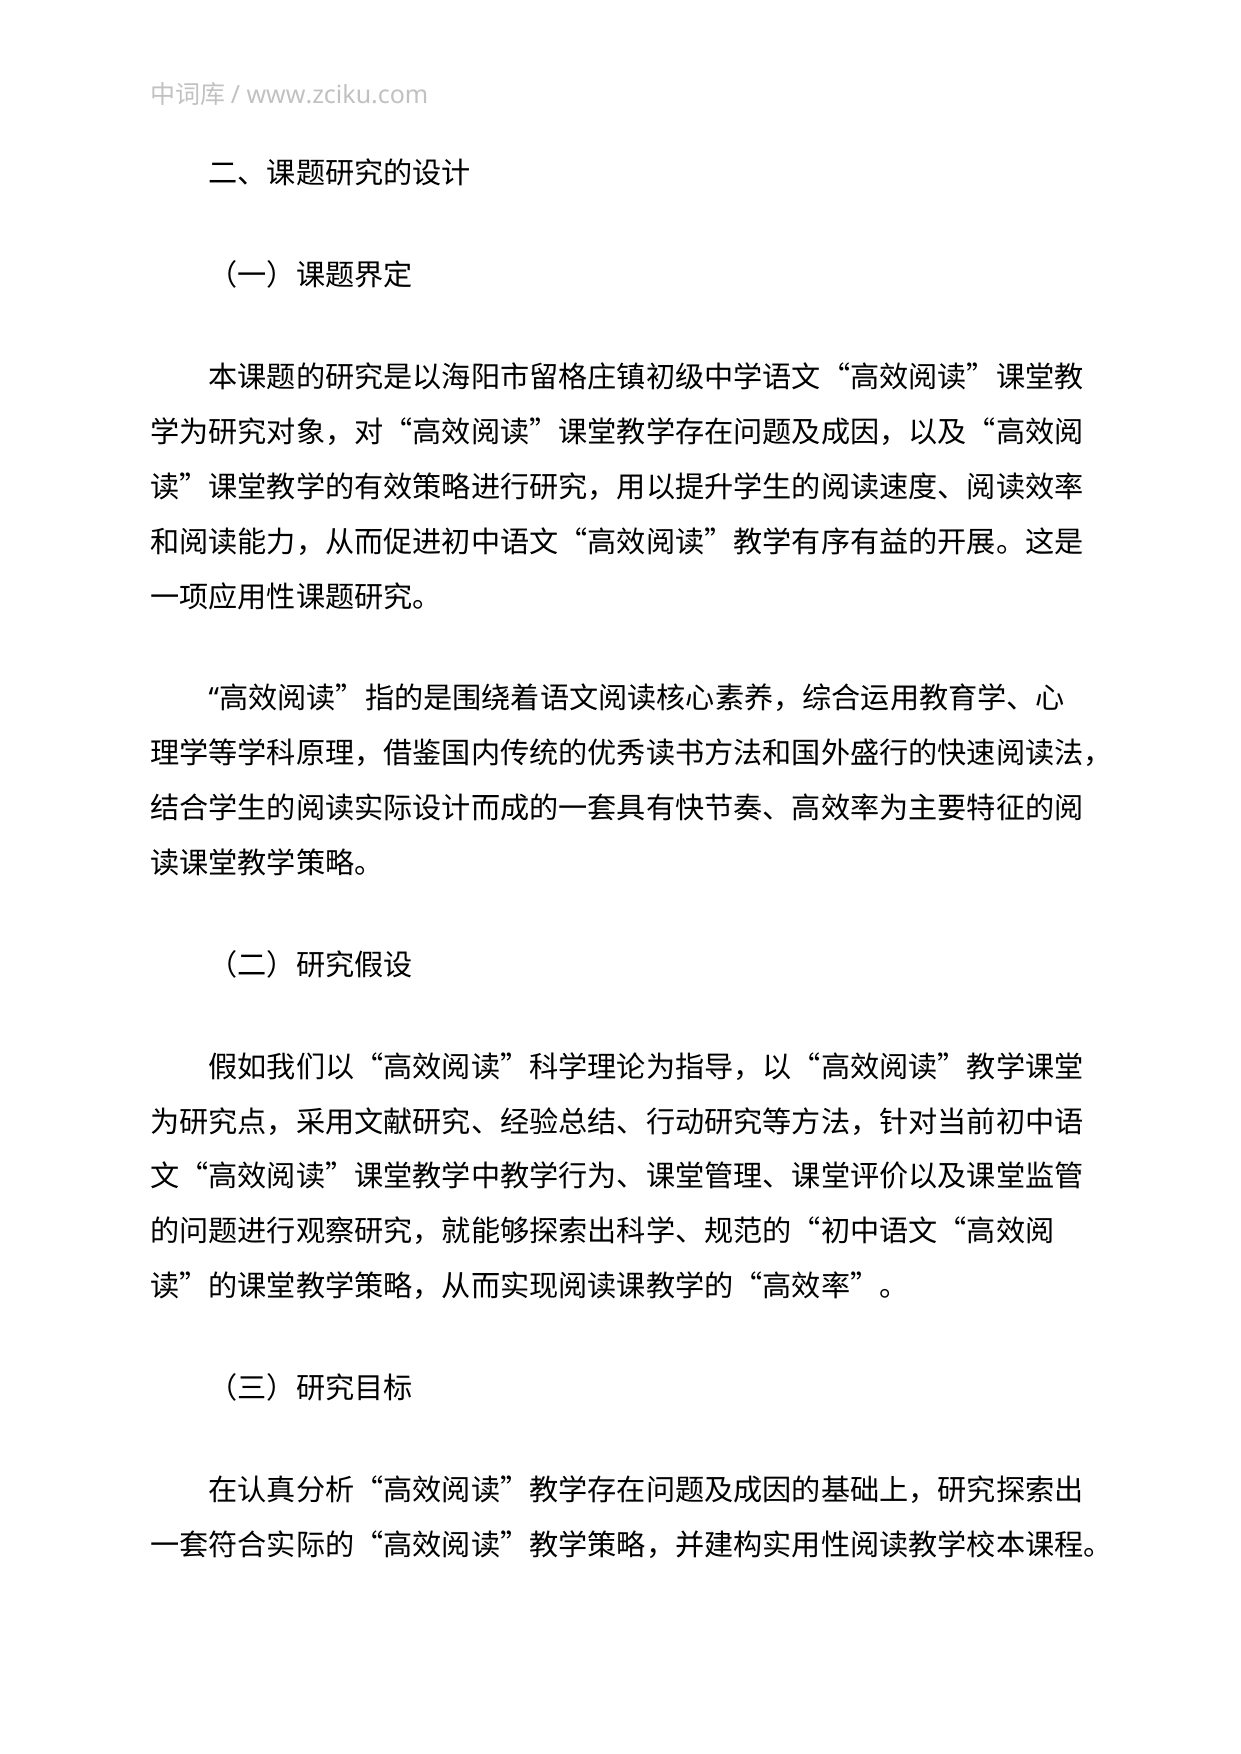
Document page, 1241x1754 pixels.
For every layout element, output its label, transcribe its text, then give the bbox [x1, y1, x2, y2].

text 假如我们以“高效阅读”科学理论为指导，以“高效阅读”教学课堂为研究点，采用文献研究、经验总结、行动研究等方法，针对当前初中语文“高效阅读”课堂教学中教学行为、课堂管理、课堂评价以及课堂监管的问题进行观察研究，就能够探索出科学、规范的“初中语文“高效阅读”的课堂教学策略，从而实现阅读课教学的“高效率”。 [150, 1043, 1090, 1305]
text （一）课题界定 [150, 252, 1090, 294]
text （三）研究目标 [150, 1364, 1090, 1407]
text “高效阅读”指的是围绕着语文阅读核心素养，综合运用教育学、心理学等学科原理，借鉴国内传统的优秀读书方法和国外盛行的快速阅读法，结合学生的阅读实际设计而成的一套具有快节奏、高效率为主要特征的阅读课堂教学策略。 [150, 675, 1090, 882]
text 在认真分析“高效阅读”教学存在问题及成因的基础上，研究探索出一套符合实际的“高效阅读”教学策略，并建构实用性阅读教学校本课程。 [150, 1466, 1090, 1563]
text （二）研究假设 [150, 941, 1090, 984]
text 二、课题研究的设计 [150, 150, 1090, 192]
text 本课题的研究是以海阳市留格庄镇初级中学语文“高效阅读”课堂教学为研究对象，对“高效阅读”课堂教学存在问题及成因，以及“高效阅读”课堂教学的有效策略进行研究，用以提升学生的阅读速度、阅读效率和阅读能力，从而促进初中语文“高效阅读”教学有序有益的开展。这是一项应用性课题研究。 [150, 353, 1090, 615]
